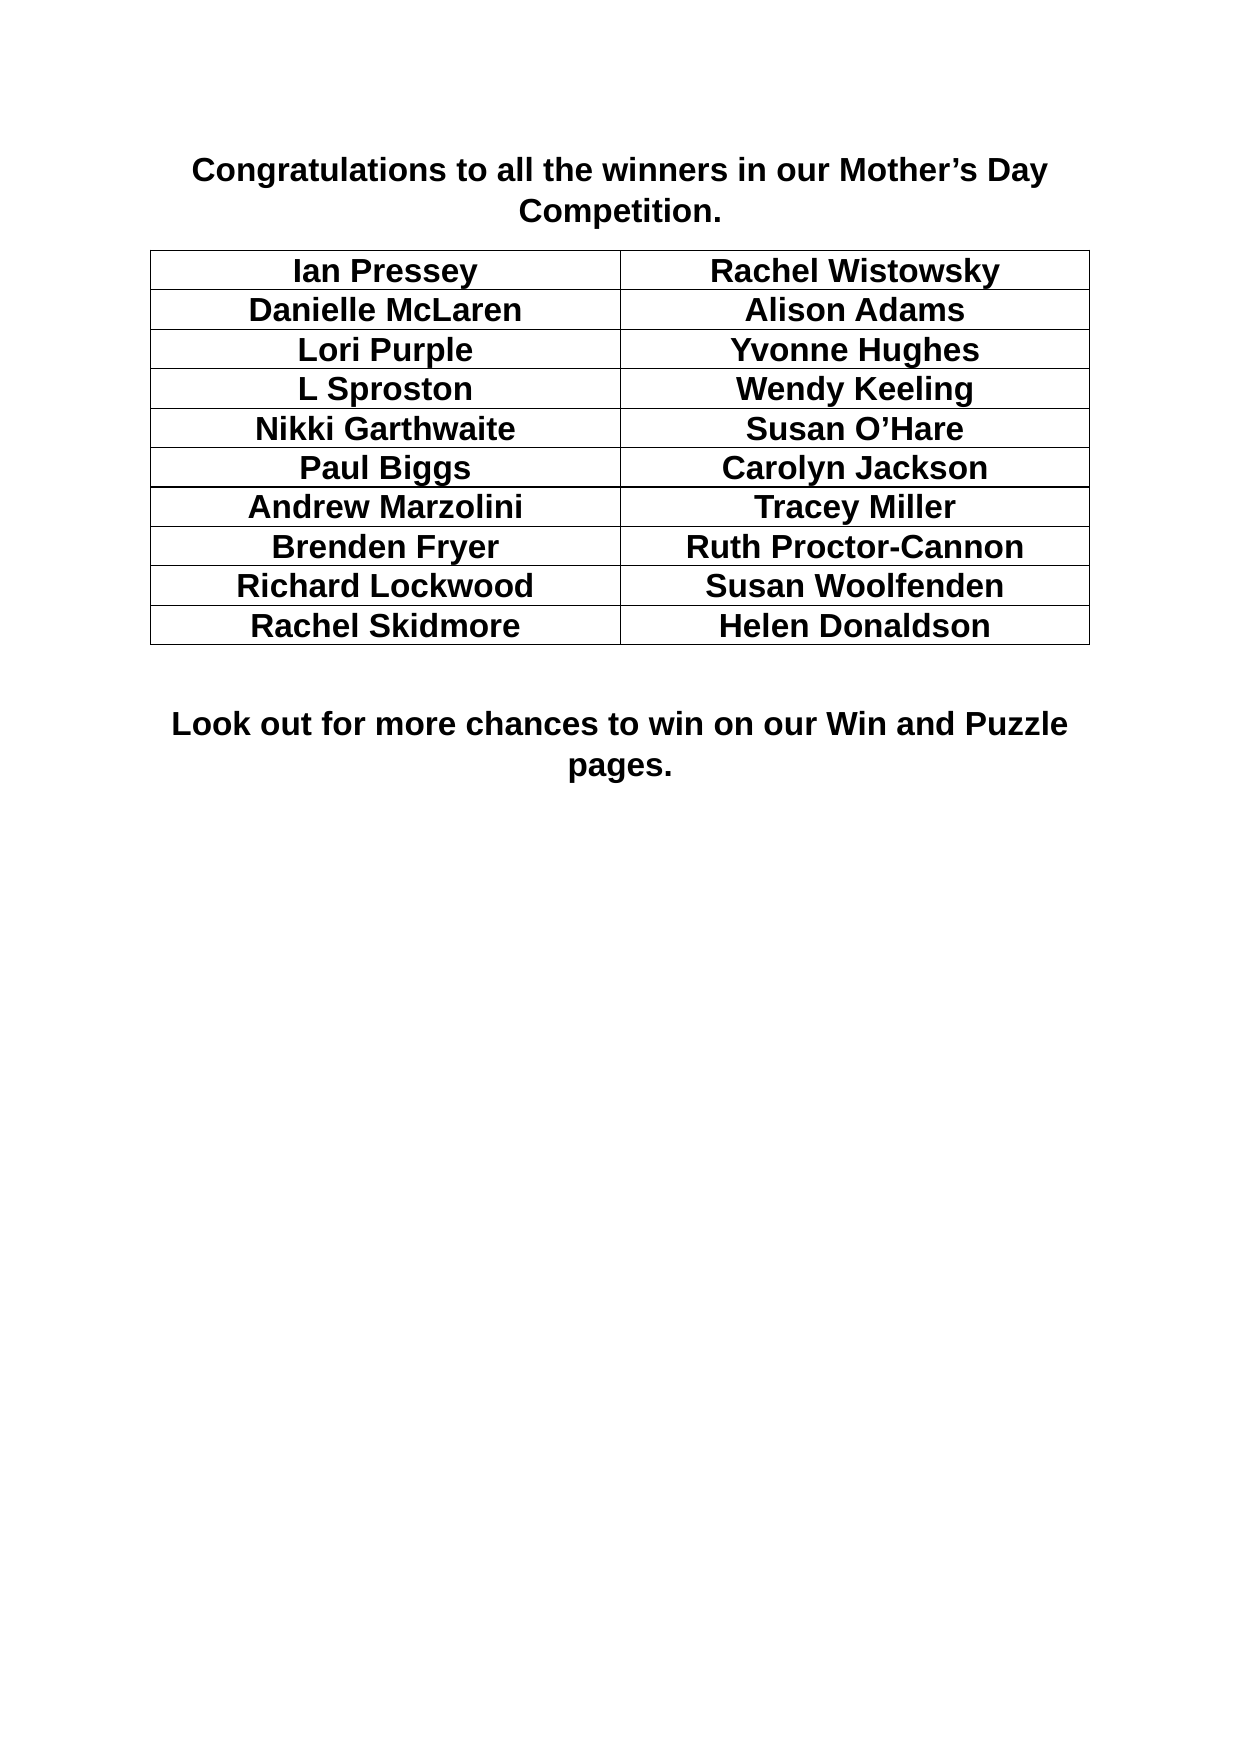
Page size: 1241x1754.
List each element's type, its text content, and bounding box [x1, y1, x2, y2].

text Look out for more chances to win on our Win and Puzzle pages. [150, 703, 1090, 783]
table_cell Yvonne Hughes [621, 330, 1089, 368]
table_cell Brenden Fryer [151, 527, 620, 565]
table_header Ian Pressey [151, 251, 620, 289]
table_cell Alison Adams [621, 290, 1089, 328]
text Congratulations to all the winners in our Mother’s Day Competition. [150, 150, 1090, 230]
table_cell Nikki Garthwaite [151, 409, 620, 447]
table_cell Susan O’Hare [621, 409, 1089, 447]
table_cell Lori Purple [151, 330, 620, 368]
table_cell Ruth Proctor-Cannon [621, 527, 1089, 565]
table_cell Helen Donaldson [621, 606, 1089, 644]
table_cell Rachel Skidmore [151, 606, 620, 644]
table_cell Paul Biggs [151, 448, 620, 486]
table_cell Danielle McLaren [151, 290, 620, 328]
table_cell Tracey Miller [621, 488, 1089, 526]
table_cell Andrew Marzolini [151, 488, 620, 526]
table_header Rachel Wistowsky [621, 251, 1089, 289]
table_cell Susan Woolfenden [621, 566, 1089, 605]
table_cell Richard Lockwood [151, 566, 620, 605]
table_cell Wendy Keeling [621, 369, 1089, 407]
table_cell Carolyn Jackson [621, 448, 1089, 486]
table_cell L Sproston [151, 369, 620, 407]
